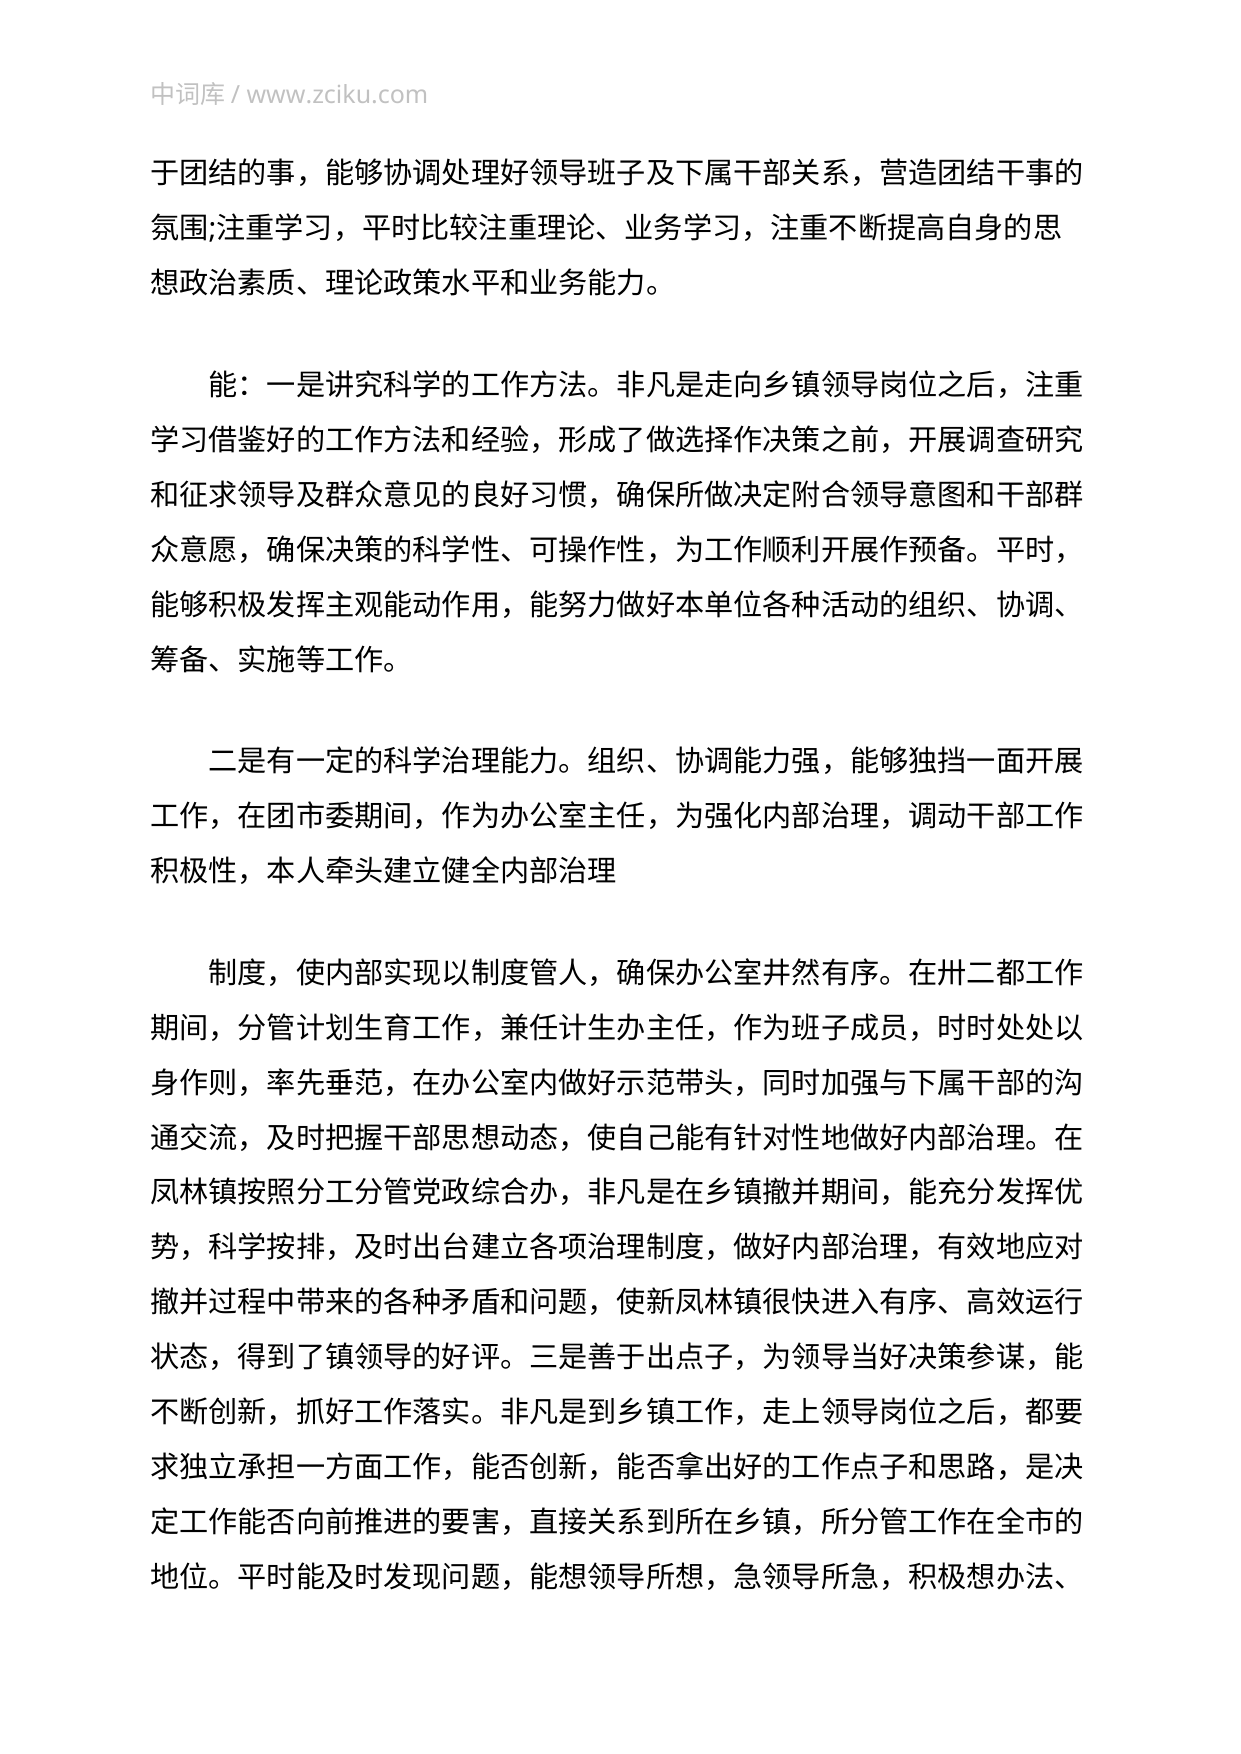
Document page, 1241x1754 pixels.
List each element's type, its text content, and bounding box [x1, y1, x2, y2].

text 二是有一定的科学治理能力。组织、协调能力强，能够独挡一面开展工作，在团市委期间，作为办公室主任，为强化内部治理，调动干部工作积极性，本人牵头建立健全内部治理 [150, 738, 1090, 890]
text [150, 949, 1090, 1596]
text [150, 150, 1090, 302]
text 能：一是讲究科学的工作方法。非凡是走向乡镇领导岗位之后，注重学习借鉴好的工作方法和经验，形成了做选择作决策之前，开展调查研究和征求领导及群众意见的良好习惯，确保所做决定附合领导意图和干部群众意愿，确保决策的科学性、可操作性，为工作顺利开展作预备。平时，能够积极发挥主观能动作用，能努力做好本单位各种活动的组织、协调、筹备、实施等工作。 [150, 362, 1090, 678]
